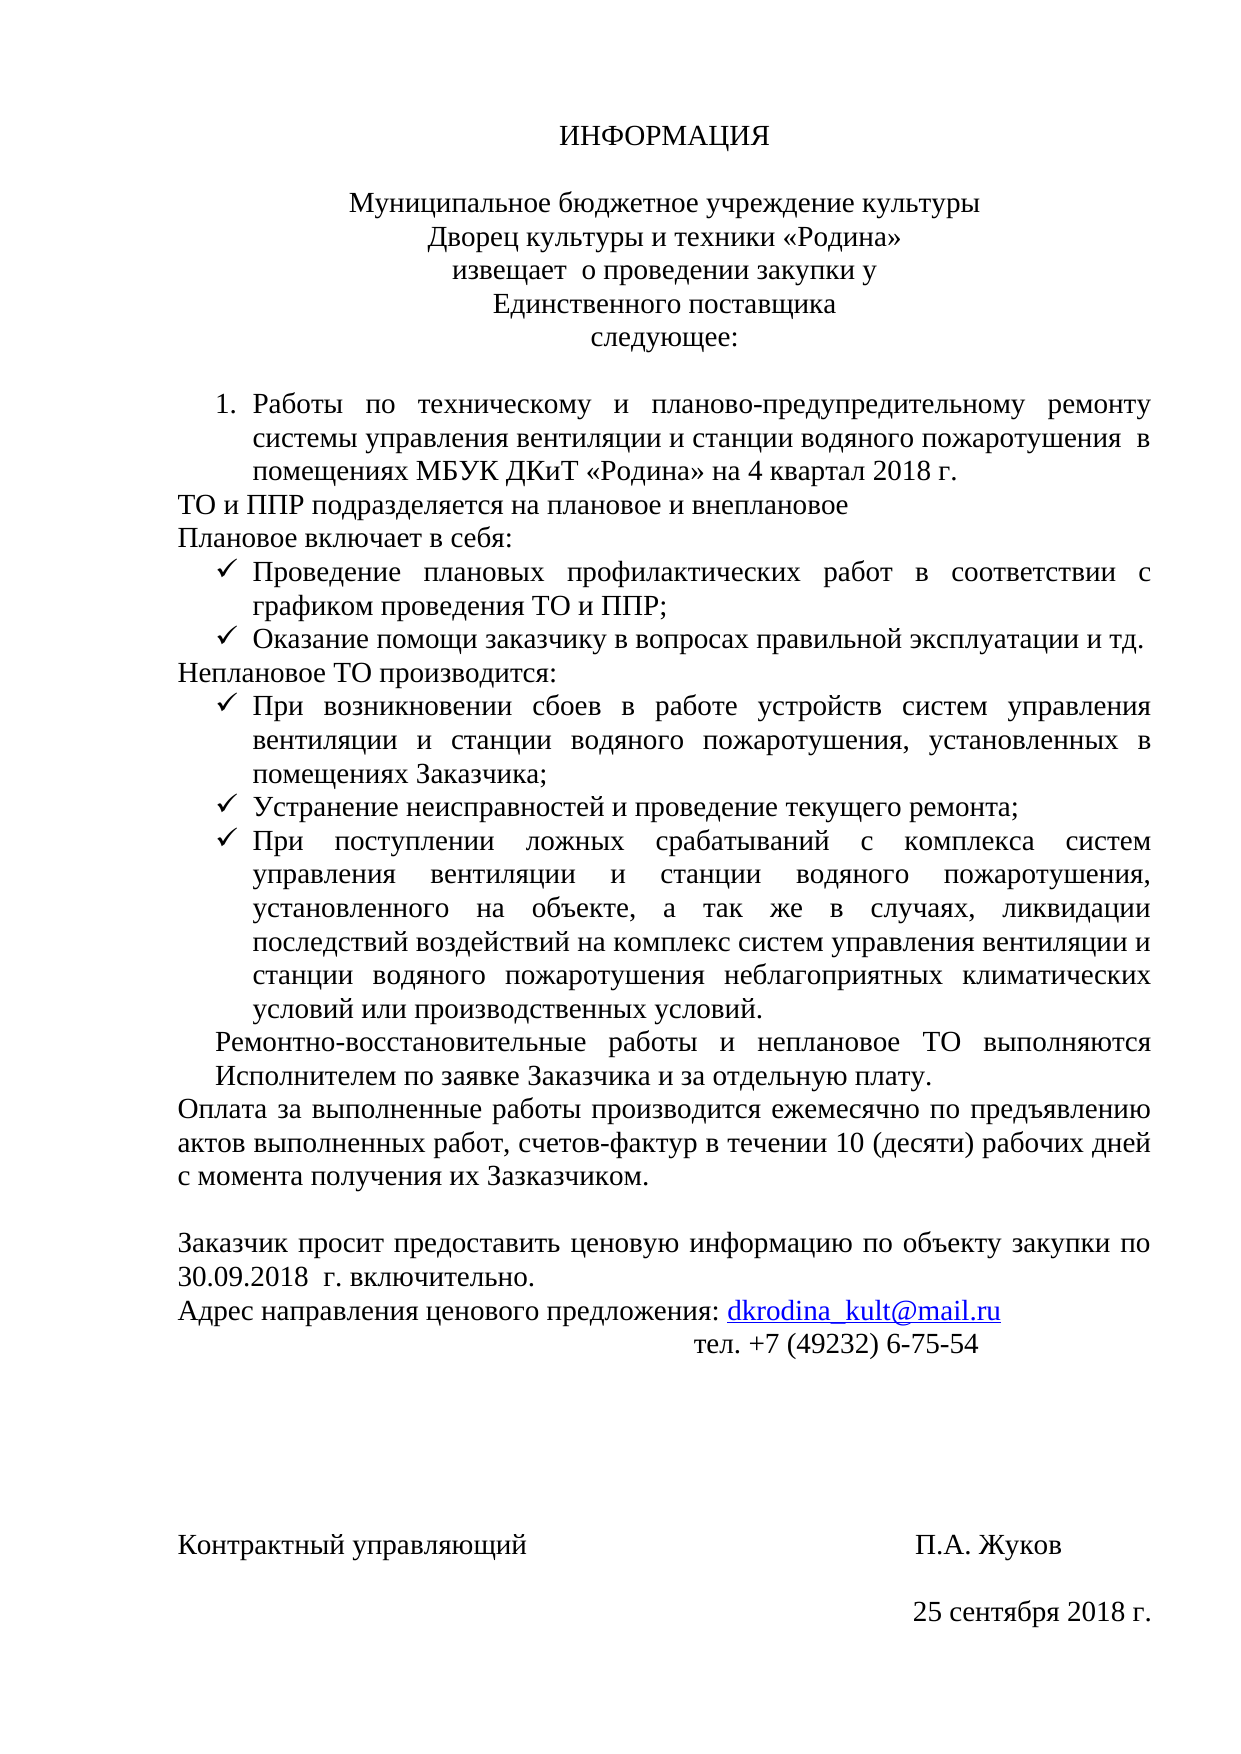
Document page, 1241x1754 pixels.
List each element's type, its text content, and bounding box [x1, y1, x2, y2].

text Оплата за выполненные работы производится ежемесячно по предъявлению актов выполненных работ, счетов-фактур в течении 10 (десяти) рабочих дней с момента получения их Зазказчиком. [177, 1091, 1152, 1192]
list При поступлении ложных срабатываний с комплекса систем управления вентиляции и станции водяного пожаротушения, установленного на объекте, а так же в случаях, ликвидации последствий воздействий на комплекс систем управления вентиляции и станции водяного пожаротушения неблагоприятных климатических условий или производственных условий. [215, 823, 1152, 1024]
text ТО и ППР подразделяется на плановое и внеплановое [177, 487, 1152, 521]
text 25 сентября 2018 г. [177, 1594, 1152, 1628]
text Неплановое ТО производится: [177, 655, 1152, 688]
list Оказание помощи заказчику в вопросах правильной эксплуатации и тд. [215, 621, 1152, 655]
text следующее: [177, 319, 1152, 353]
list Проведение плановых профилактических работ в соответствии с графиком проведения ТО и ППР; [215, 554, 1152, 621]
list При возникновении сбоев в работе устройств систем управления вентиляции и станции водяного пожаротушения, установленных в помещениях Заказчика; [215, 688, 1152, 789]
text Заказчик просит предоставить ценовую информацию по объекту закупки по 30.09.2018 г. включительно. [177, 1226, 1152, 1293]
text тел. +7 (49232) 6-75-54 [177, 1326, 1152, 1360]
text Единственного поставщика [177, 286, 1152, 319]
text Плановое включает в себя: [177, 521, 1152, 554]
text Адрес направления ценового предложения: dkrodina_kult@mail.ru [177, 1293, 1152, 1326]
list Работы по техническому и планово-предупредительному ремонту системы управления вентиляции и станции водяного пожаротушения в помещениях МБУК ДКиТ «Родина» на 4 квартал 2018 г. [215, 386, 1152, 487]
text Контрактный управляющий П.А. Жуков [177, 1527, 1152, 1561]
text извещает о проведении закупки у [177, 252, 1152, 286]
text Ремонтно-восстановительные работы и неплановое ТО выполняются Исполнителем по заявке Заказчика и за отдельную плату. [215, 1024, 1152, 1091]
text Дворец культуры и техники «Родина» [177, 219, 1152, 252]
text ИНФОРМАЦИЯ [177, 118, 1152, 152]
text Муниципальное бюджетное учреждение культуры [177, 185, 1152, 219]
list Устранение неисправностей и проведение текущего ремонта; [215, 789, 1152, 823]
